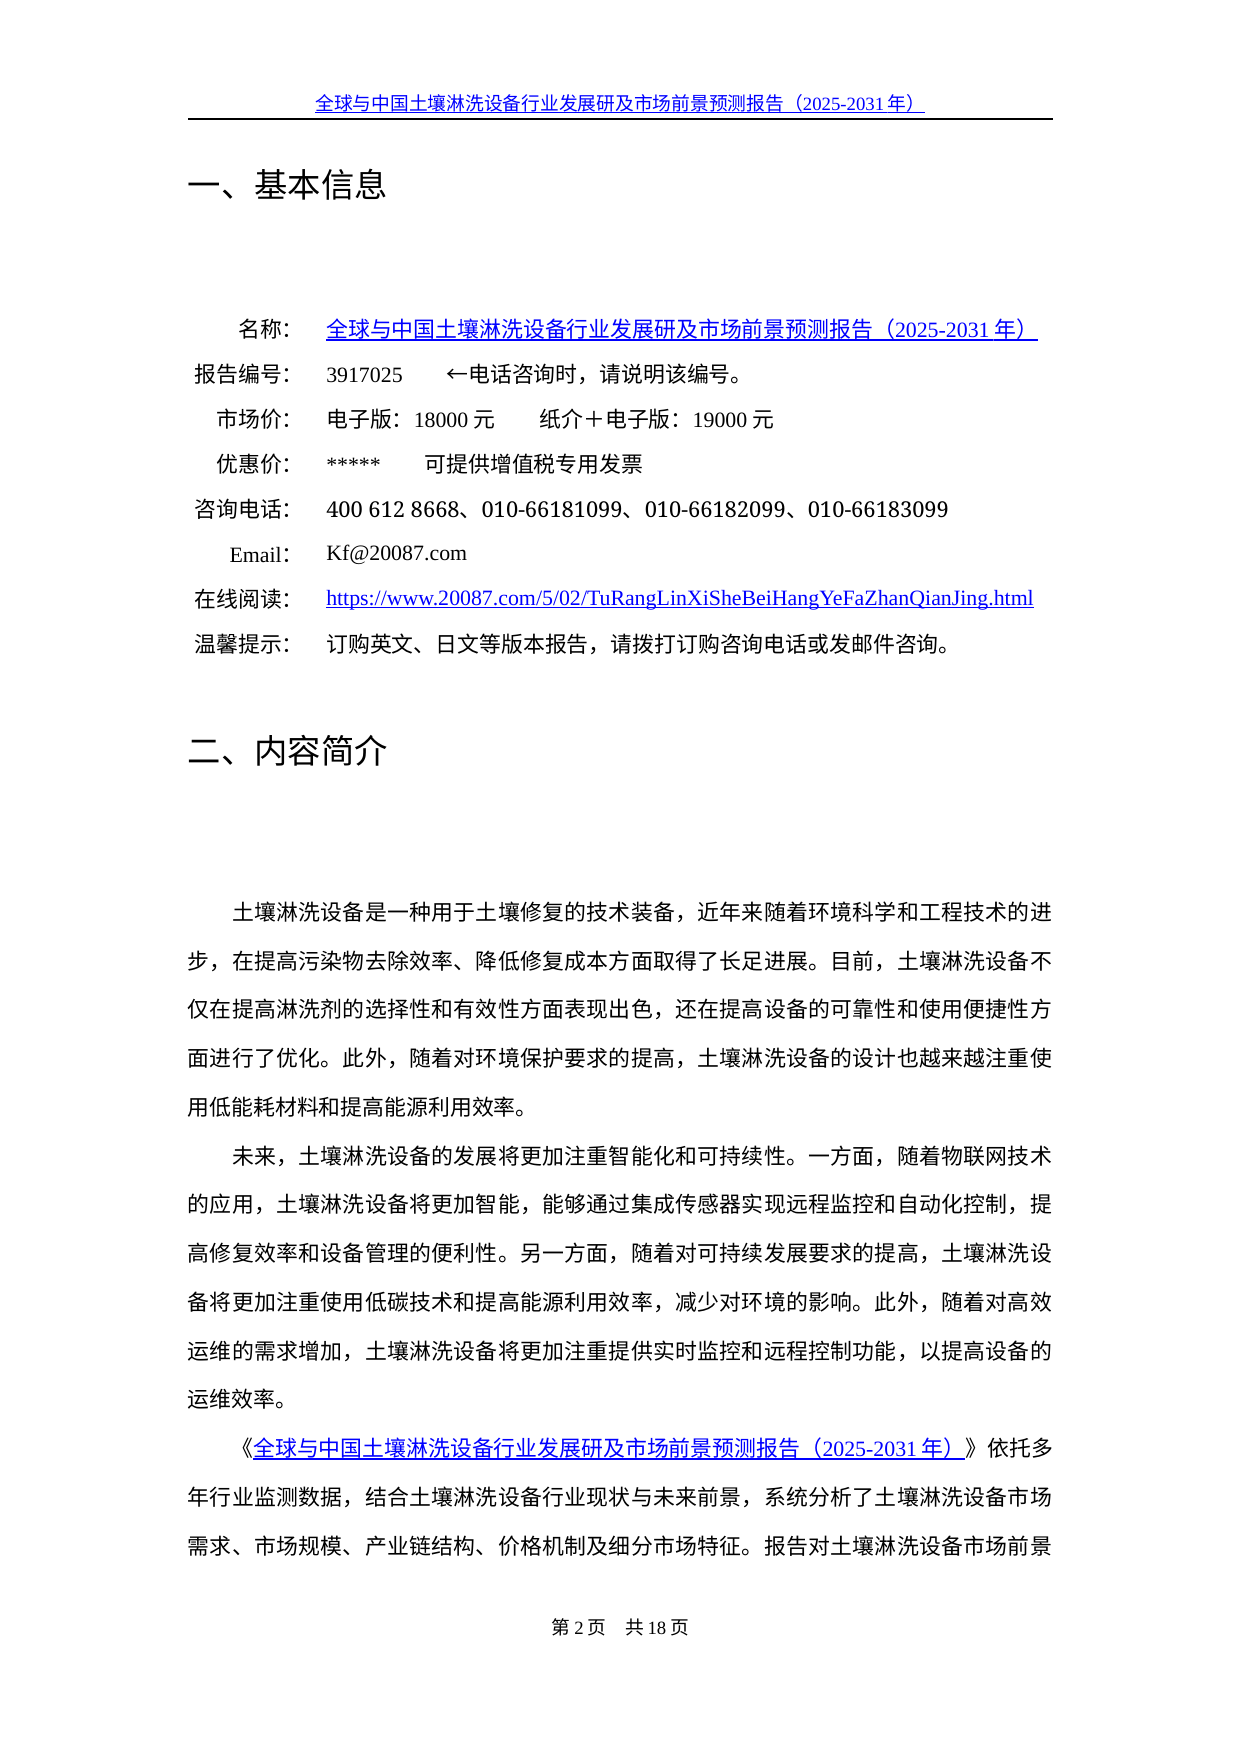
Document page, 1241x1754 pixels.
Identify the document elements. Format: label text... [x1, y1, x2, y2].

table_header 名称： [167, 312, 315, 357]
table_cell 温馨提示： [167, 627, 315, 672]
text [187, 894, 1053, 1561]
table_header 全球与中国土壤淋洗设备行业发展研及市场前景预测报告（2025-2031年） [315, 312, 1073, 357]
table_cell Kf@20087.com [315, 537, 1073, 582]
table_cell ***** 可提供增值税专用发票 [315, 447, 1073, 492]
table_cell 优惠价： [167, 447, 315, 492]
table_cell 电子版：18000 元 纸介＋电子版：19000 元 [315, 402, 1073, 447]
table_cell 3917025 ←电话咨询时，请说明该编号。 [315, 357, 1073, 402]
table_cell Email： [167, 537, 315, 582]
table_cell 报告编号： [167, 357, 315, 402]
table_cell 市场价： [167, 402, 315, 447]
table_cell 咨询电话： [167, 492, 315, 537]
title 二、内容简介 [187, 717, 1053, 782]
table_cell 在线阅读： [167, 582, 315, 627]
table_cell 400 612 8668、010-66181099、010-66182099、010-66183099 [315, 492, 1073, 537]
table_cell [315, 582, 1073, 627]
title 一、基本信息 [187, 150, 1053, 215]
table_cell 订购英文、日文等版本报告，请拨打订购咨询电话或发邮件咨询。 [315, 627, 1073, 672]
